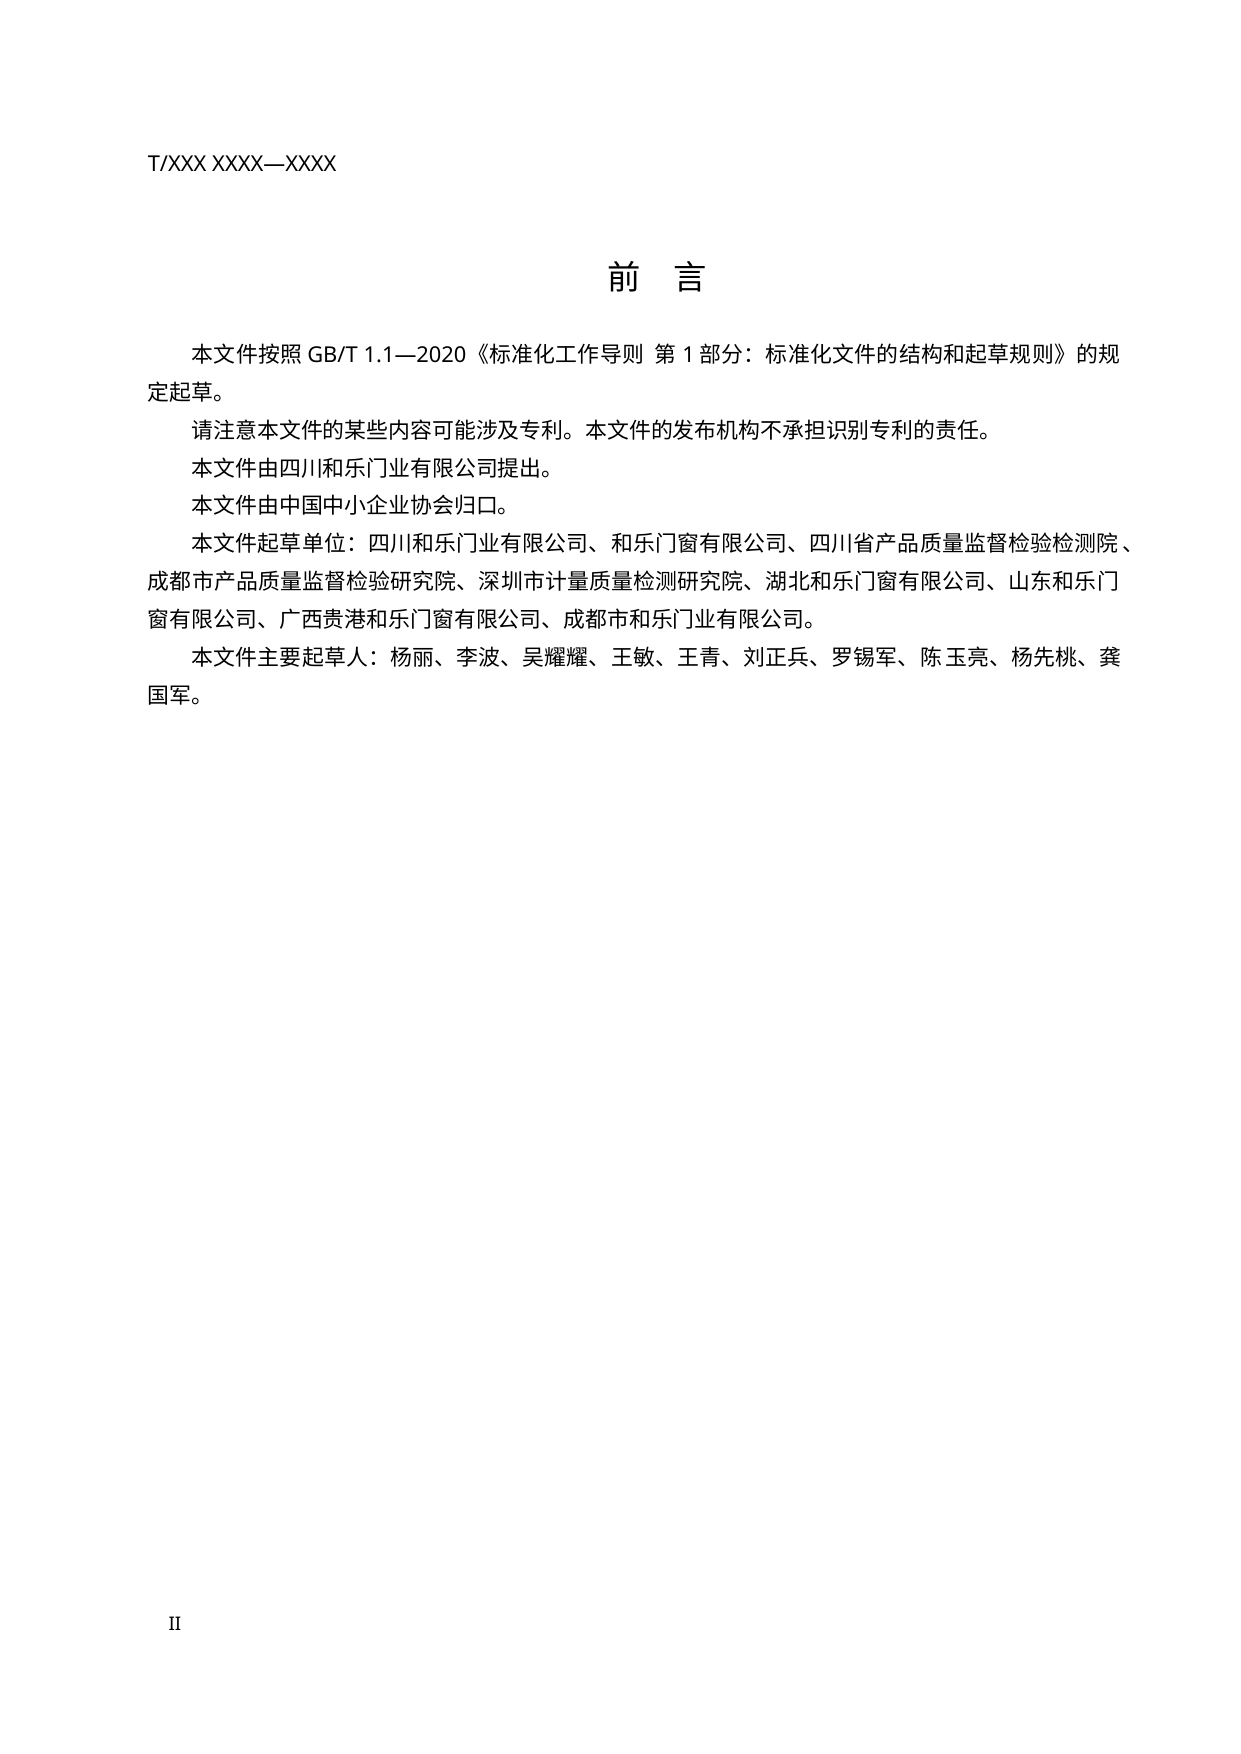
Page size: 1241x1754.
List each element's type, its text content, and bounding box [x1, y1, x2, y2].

text 请注意本文件的某些内容可能涉及专利。本文件的发布机构不承担识别专利的责任。 [148, 413, 1122, 444]
text 前言 [148, 251, 1122, 299]
text 本文件主要起草人：杨丽、李波、吴耀耀、王敏、王青、刘正兵、罗锡军、陈玉亮、杨先桃、龚国军。 [148, 640, 1122, 710]
text 本文件由四川和乐门业有限公司提出。 [148, 451, 1122, 482]
text 本文件由中国中小企业协会归口。 [148, 488, 1122, 520]
text 本文件起草单位：四川和乐门业有限公司、和乐门窗有限公司、四川省产品质量监督检验检测院、成都市产品质量监督检验研究院、深圳市计量质量检测研究院、湖北和乐门窗有限公司、山东和乐门窗有限公司、广西贵港和乐门窗有限公司、成都市和乐门业有限公司。 [148, 526, 1122, 634]
text 本文件按照GB/T 1.1—2020《标准化工作导则 第1部分：标准化文件的结构和起草规则》的规定起草。 [148, 337, 1122, 406]
